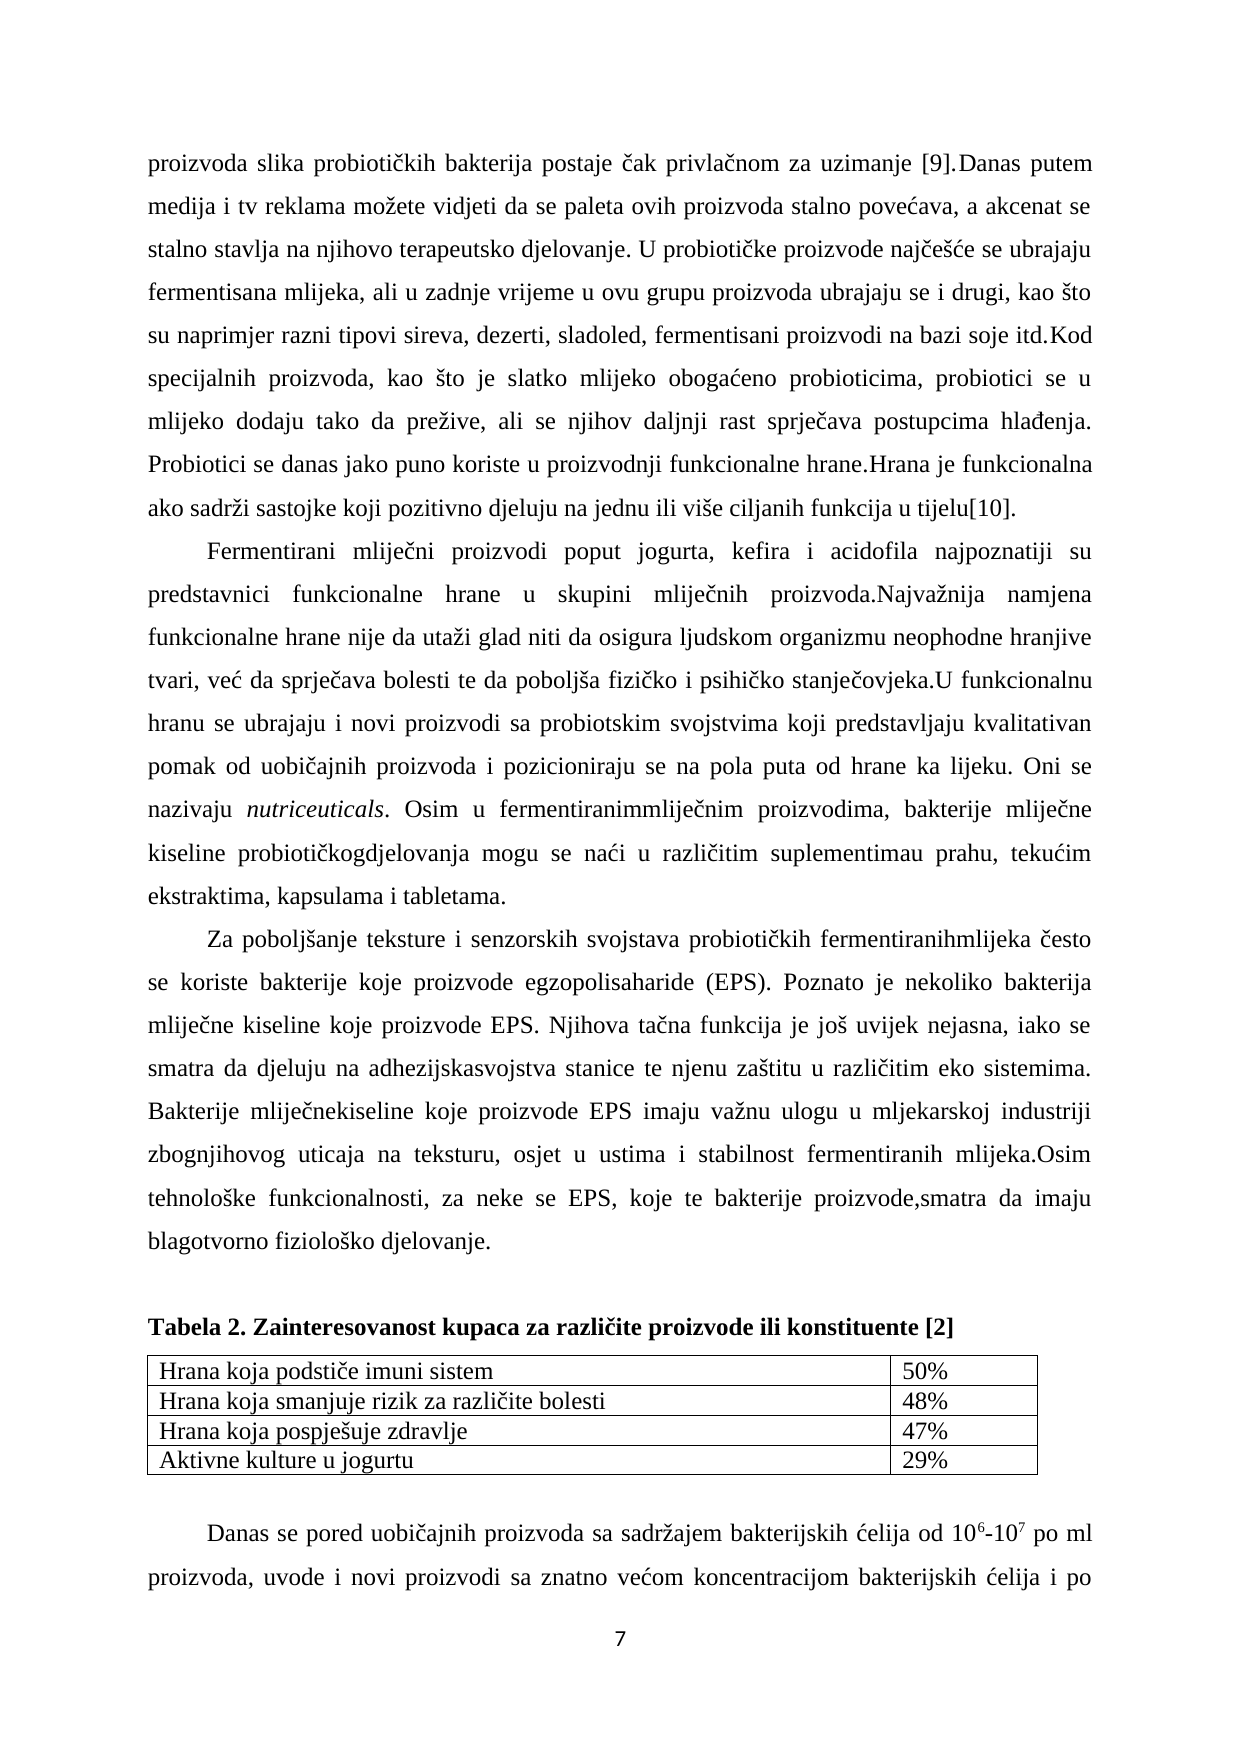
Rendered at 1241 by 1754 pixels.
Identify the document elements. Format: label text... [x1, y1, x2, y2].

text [148, 1518, 1093, 1590]
table_cell 47% [891, 1416, 1037, 1444]
text Fermentirani mliječni proizvodi poput jogurta, kefira i acidofila najpoznatiji su predstavnici funkcionalne hrane u skupini mliječnih proizvoda.Najvažnija namjena funkcionalne hrane nije da utaži glad niti da osigura ljudskom organizmu neophodne hranjive tvari, već da sprječava bolesti te da poboljša fizičko i psihičko stanječovjeka.U funkcionalnu hranu se ubrajaju i novi proizvodi sa probiotskim svojstvima koji predstavljaju kvalitativan pomak od uobičajnih proizvoda i pozicioniraju se na pola puta od hrane ka lijeku. Oni se nazivaju nutriceuticals. Osim u fermentiranimmliječnim proizvodima, bakterije mliječne kiseline probiotičkogdjelovanja mogu se naći u različitim suplementimau prahu, tekućim ekstraktima, kapsulama i tabletama. [148, 536, 1093, 909]
table_cell Hrana koja pospješuje zdravlje [148, 1416, 890, 1444]
text Za poboljšanje teksture i senzorskih svojstava probiotičkih fermentiranihmlijeka često se koriste bakterije koje proizvode egzopolisaharide (EPS). Poznato je nekoliko bakterija mliječne kiseline koje proizvode EPS. Njihova tačna funkcija je još uvijek nejasna, iako se smatra da djeluju na adhezijskasvojstva stanice te njenu zaštitu u različitim eko sistemima. Bakterije mliječnekiseline koje proizvode EPS imaju važnu ulogu u mljekarskoj industriji zbognjihovog uticaja na teksturu, osjet u ustima i stabilnost fermentiranih mlijeka.Osim tehnološke funkcionalnosti, za neke se EPS, koje te bakterije proizvode,smatra da imaju blagotvorno fiziološko djelovanje. [148, 924, 1093, 1254]
table_cell 29% [891, 1446, 1037, 1474]
table_cell 48% [891, 1386, 1037, 1415]
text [148, 148, 1093, 521]
table_cell Aktivne kulture u jogurtu [148, 1446, 890, 1474]
table_cell Hrana koja smanjuje rizik za različite bolesti [148, 1386, 890, 1415]
table_header 50% [891, 1356, 1037, 1385]
text Tabela 2. Zainteresovanost kupaca za različite proizvode ili konstituente [2] [148, 1312, 1093, 1341]
table_header Hrana koja podstiče imuni sistem [148, 1356, 890, 1385]
